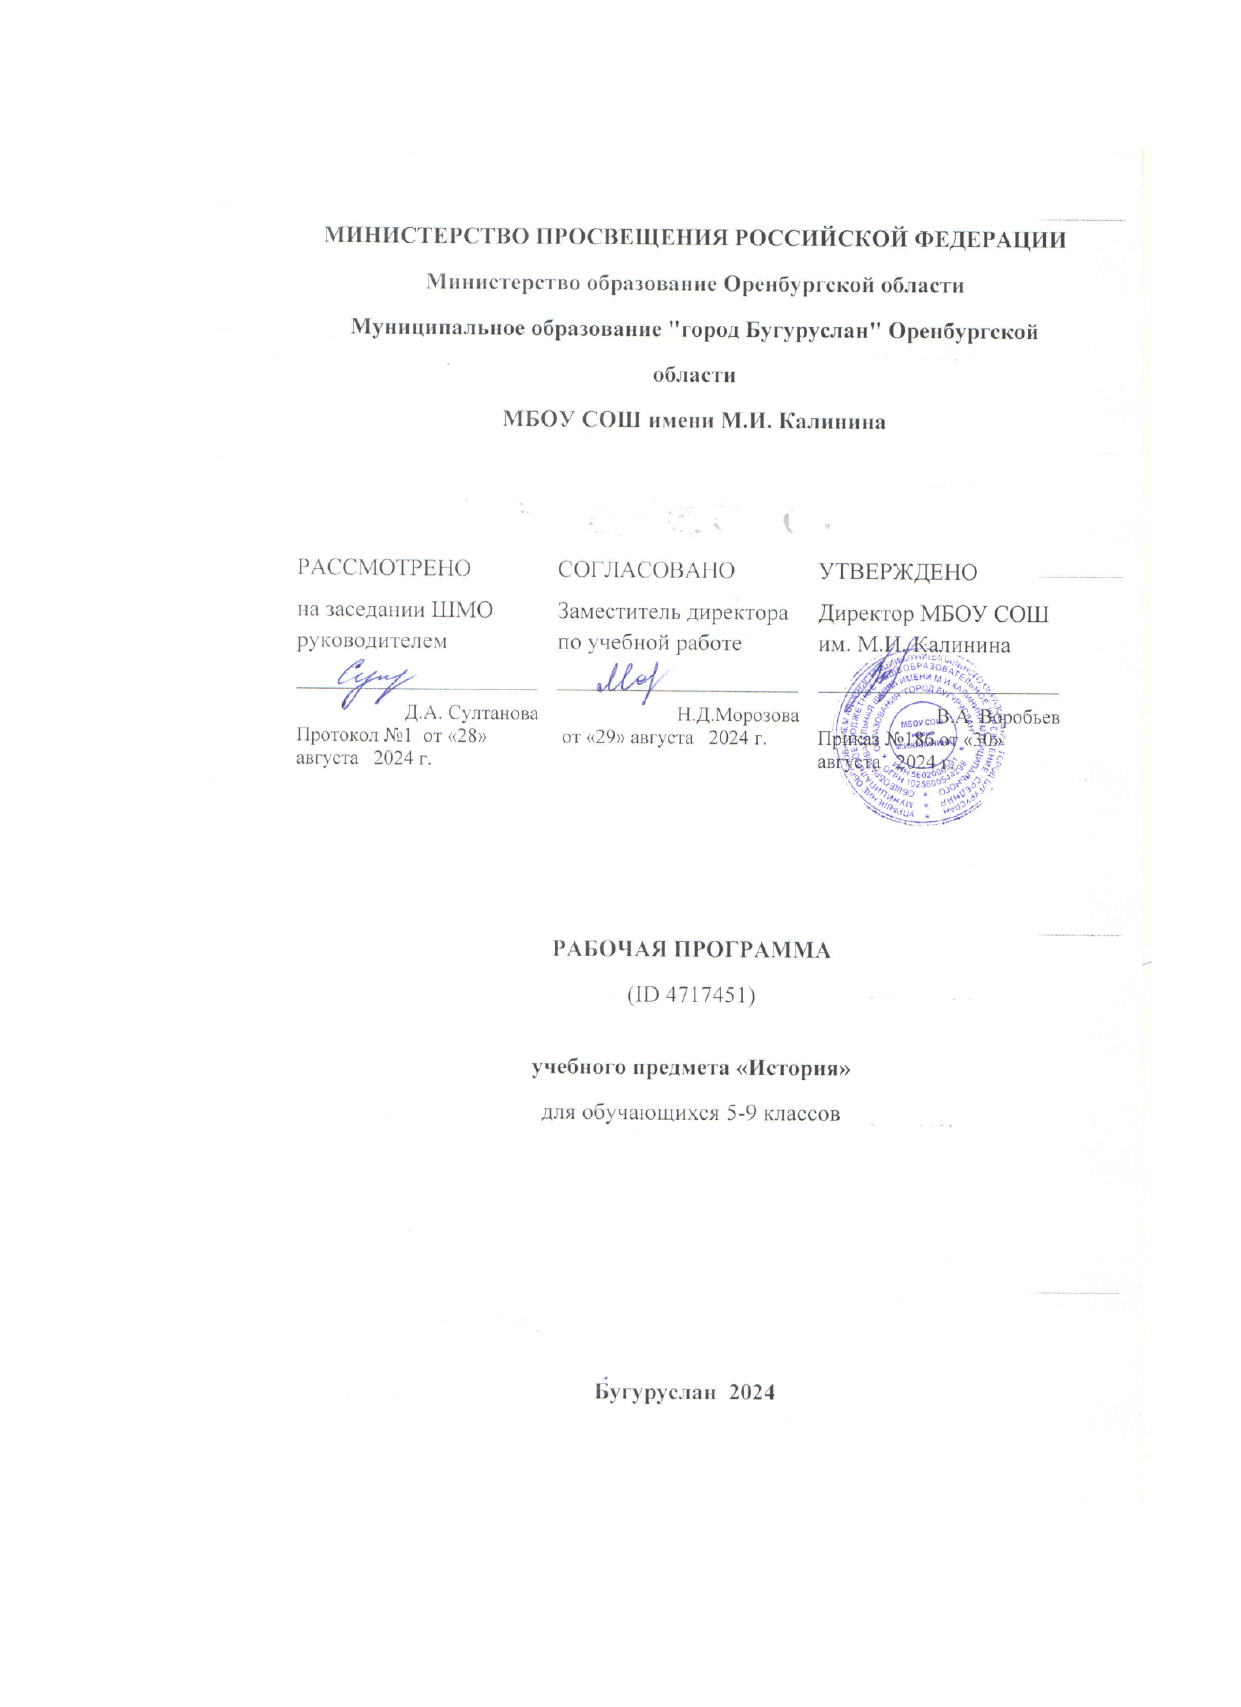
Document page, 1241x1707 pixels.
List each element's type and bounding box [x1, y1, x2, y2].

picture [177, 150, 1152, 1503]
